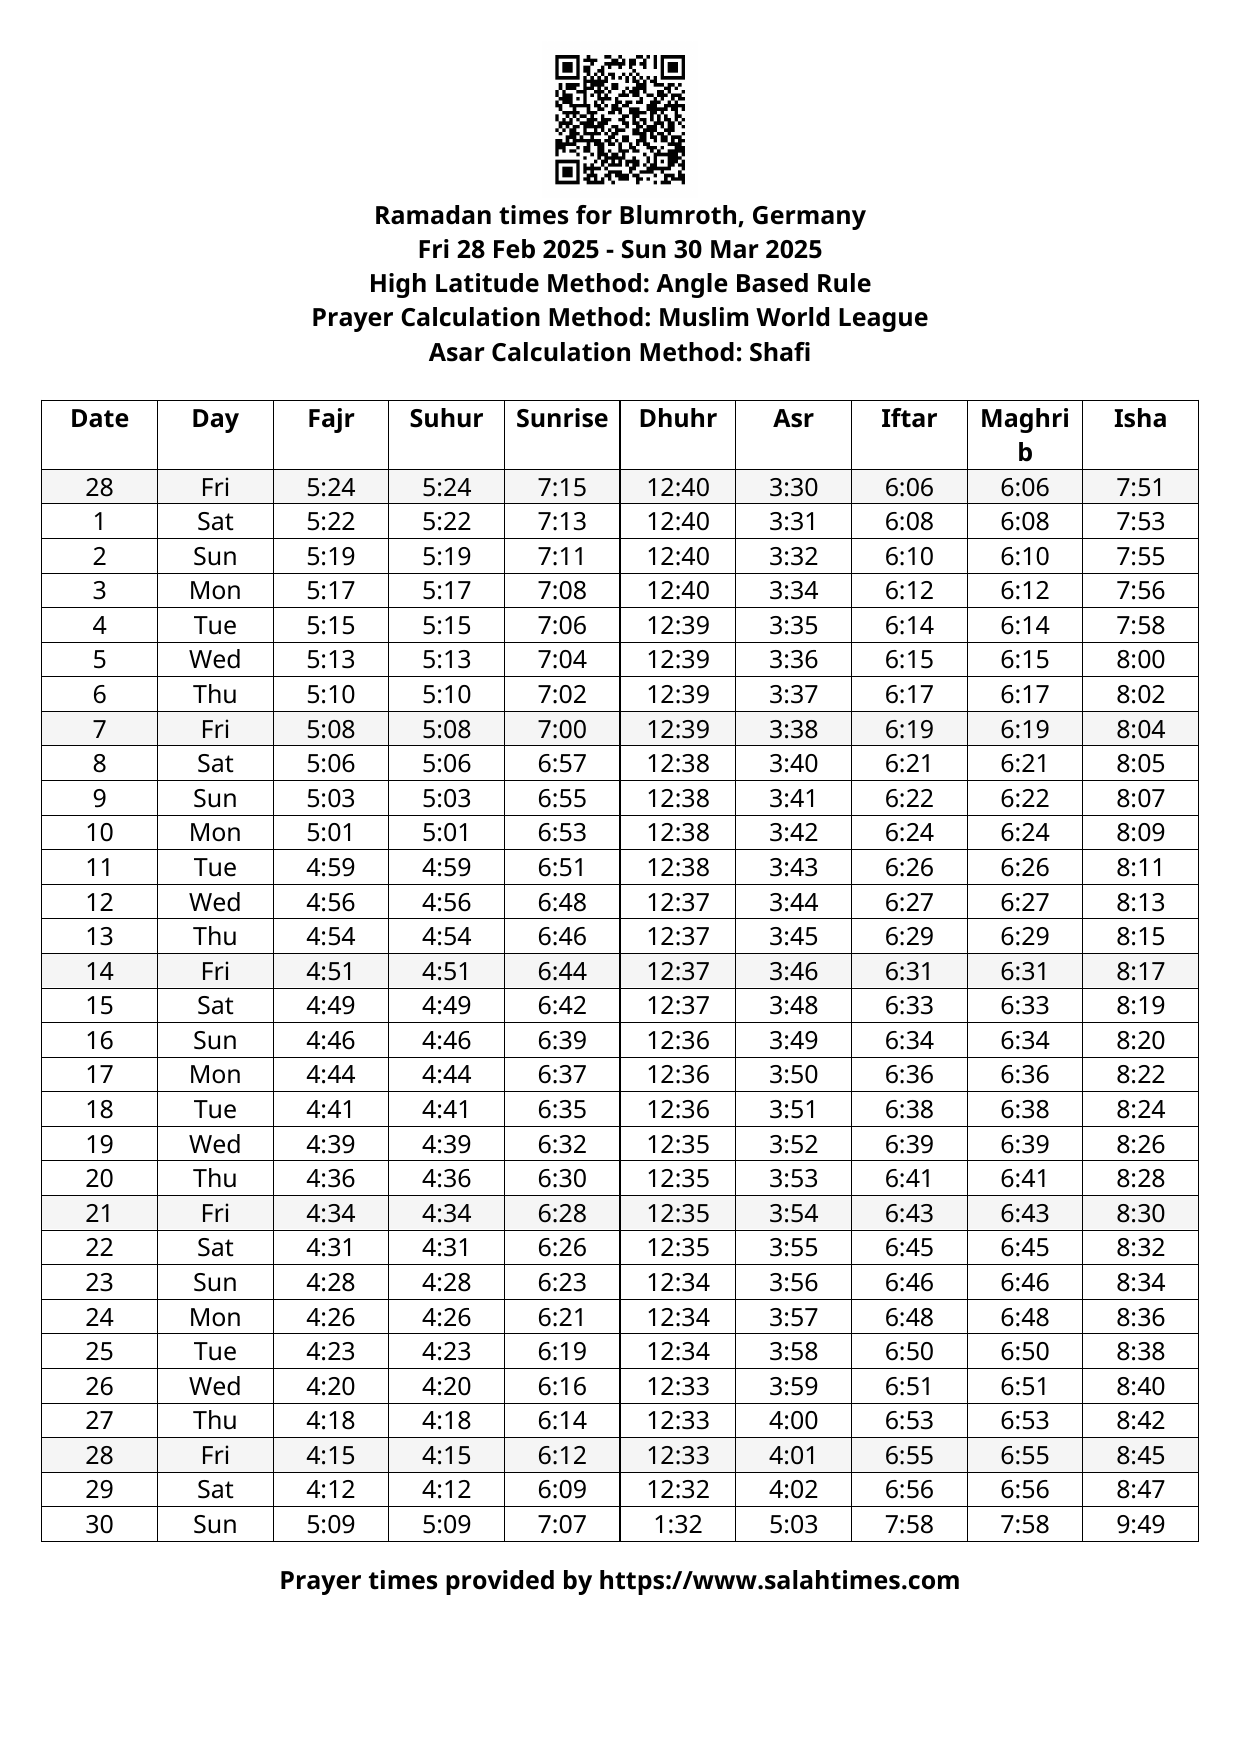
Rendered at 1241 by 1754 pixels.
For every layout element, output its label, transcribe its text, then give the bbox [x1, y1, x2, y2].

table_cell 12:32 [621, 1473, 735, 1506]
table_cell 6:10 [852, 539, 967, 572]
table_cell 1:32 [621, 1507, 735, 1541]
table_cell 6:06 [852, 470, 967, 503]
table_cell 3:31 [736, 504, 851, 538]
table_cell 6:48 [505, 885, 619, 918]
table_cell 5:01 [274, 816, 388, 849]
table_cell 8:19 [1083, 989, 1198, 1022]
table_cell 12:38 [621, 781, 735, 814]
table_cell Fri [158, 1196, 273, 1229]
table_cell Sun [158, 1507, 273, 1541]
table_cell Sat [158, 989, 273, 1022]
table_cell 4:49 [389, 989, 504, 1022]
table_cell 12:35 [621, 1127, 735, 1160]
table_cell 8:30 [1083, 1196, 1198, 1229]
table_cell 12:37 [621, 954, 735, 987]
table_cell 6:14 [852, 608, 967, 642]
table_cell 8:34 [1083, 1265, 1198, 1299]
table_cell 4:49 [274, 989, 388, 1022]
table_cell 3:36 [736, 643, 851, 676]
table_cell 8:07 [1083, 781, 1198, 814]
table_cell 11 [42, 850, 157, 884]
table_cell 8 [42, 746, 157, 780]
table_cell 5:08 [389, 712, 504, 745]
table_cell 4:31 [274, 1231, 388, 1264]
table_cell 12:34 [621, 1300, 735, 1333]
picture [542, 41, 699, 198]
table_cell 6:56 [852, 1473, 967, 1506]
table_cell 4:02 [736, 1473, 851, 1506]
table_cell 6:46 [852, 1265, 967, 1299]
table_cell 6:43 [852, 1196, 967, 1229]
table_cell 6:12 [505, 1438, 619, 1472]
table_cell 4:12 [389, 1473, 504, 1506]
table_cell 4:46 [274, 1023, 388, 1057]
table_cell 6:50 [968, 1334, 1082, 1368]
table_cell 5:09 [389, 1507, 504, 1541]
table_cell Sun [158, 539, 273, 572]
table_cell 6:27 [968, 885, 1082, 918]
table_cell 7:58 [852, 1507, 967, 1541]
table_cell 8:02 [1083, 677, 1198, 711]
table_cell 6:51 [852, 1369, 967, 1402]
table_cell 3:53 [736, 1161, 851, 1195]
table_cell 4:36 [274, 1161, 388, 1195]
table_cell 4:34 [274, 1196, 388, 1229]
table_cell 8:04 [1083, 712, 1198, 745]
table_cell 4:56 [274, 885, 388, 918]
table_cell 6:42 [505, 989, 619, 1022]
table_cell 4:34 [389, 1196, 504, 1229]
table_cell 12:38 [621, 746, 735, 780]
table_cell 6 [42, 677, 157, 711]
table_cell Fri [158, 712, 273, 745]
table_cell 6:24 [852, 816, 967, 849]
text High Latitude Method: Angle Based Rule [42, 266, 1198, 300]
table_cell 8:00 [1083, 643, 1198, 676]
table_cell 3:35 [736, 608, 851, 642]
table_cell Tue [158, 1092, 273, 1126]
table_cell 6:21 [852, 746, 967, 780]
text Fri 28 Feb 2025 - Sun 30 Mar 2025 [42, 232, 1198, 266]
table_cell Thu [158, 1404, 273, 1437]
table_cell 6:37 [505, 1058, 619, 1091]
table_cell 6:15 [852, 643, 967, 676]
table_cell 6:44 [505, 954, 619, 987]
table_cell 6:36 [852, 1058, 967, 1091]
table_cell 8:42 [1083, 1404, 1198, 1437]
table_cell 7:08 [505, 574, 619, 607]
table_cell 5:15 [274, 608, 388, 642]
table_cell 28 [42, 470, 157, 503]
table_cell Fri [158, 1438, 273, 1472]
table_cell 8:20 [1083, 1023, 1198, 1057]
table_cell 13 [42, 919, 157, 953]
table_cell 6:33 [968, 989, 1082, 1022]
table_cell 3:52 [736, 1127, 851, 1160]
table_cell 6:30 [505, 1161, 619, 1195]
table_cell 6:53 [852, 1404, 967, 1437]
table_cell 8:40 [1083, 1369, 1198, 1402]
table_cell 3:55 [736, 1231, 851, 1264]
table_cell 2 [42, 539, 157, 572]
table_cell 6:19 [968, 712, 1082, 745]
table_cell 4:44 [389, 1058, 504, 1091]
table_cell 12:38 [621, 816, 735, 849]
table_cell 4:59 [274, 850, 388, 884]
table_cell 6:17 [968, 677, 1082, 711]
table_cell 8:24 [1083, 1092, 1198, 1126]
table_cell 6:26 [968, 850, 1082, 884]
table_cell 3:45 [736, 919, 851, 953]
table_cell 12:36 [621, 1023, 735, 1057]
table_cell 30 [42, 1507, 157, 1541]
table_cell 12:40 [621, 539, 735, 572]
table_cell 6:22 [852, 781, 967, 814]
table_cell 6:35 [505, 1092, 619, 1126]
table_cell 4:39 [389, 1127, 504, 1160]
table_cell 6:38 [968, 1092, 1082, 1126]
table_cell 12:39 [621, 712, 735, 745]
table_cell Thu [158, 1161, 273, 1195]
table_cell 1 [42, 504, 157, 538]
table_cell 3:38 [736, 712, 851, 745]
table_cell 5:24 [274, 470, 388, 503]
table_cell 5:03 [736, 1507, 851, 1541]
table_cell 12:33 [621, 1369, 735, 1402]
table_cell 12:39 [621, 608, 735, 642]
table_header Fajr [274, 401, 388, 469]
table_cell 24 [42, 1300, 157, 1333]
table_cell 8:26 [1083, 1127, 1198, 1160]
table_cell 12:34 [621, 1334, 735, 1368]
table_cell 12 [42, 885, 157, 918]
table_cell Sun [158, 781, 273, 814]
table_cell 28 [42, 1438, 157, 1472]
table_cell 6:12 [968, 574, 1082, 607]
table_cell 7 [42, 712, 157, 745]
table_cell 25 [42, 1334, 157, 1368]
table_cell 12:40 [621, 574, 735, 607]
table_cell 5:17 [389, 574, 504, 607]
table_cell Wed [158, 1127, 273, 1160]
table_cell 6:19 [852, 712, 967, 745]
table_cell 6:22 [968, 781, 1082, 814]
table_cell 3:57 [736, 1300, 851, 1333]
table_cell 8:28 [1083, 1161, 1198, 1195]
table_cell Fri [158, 470, 273, 503]
table_cell 3:32 [736, 539, 851, 572]
table_cell 4:15 [389, 1438, 504, 1472]
table_cell 4:41 [389, 1092, 504, 1126]
table_cell 6:39 [852, 1127, 967, 1160]
table_cell 8:17 [1083, 954, 1198, 987]
table_cell 7:00 [505, 712, 619, 745]
table_cell 6:53 [968, 1404, 1082, 1437]
table_cell 4:39 [274, 1127, 388, 1160]
table_cell 4:18 [389, 1404, 504, 1437]
table_header Maghrib [968, 401, 1082, 469]
table_cell 6:53 [505, 816, 619, 849]
table_cell 5:10 [274, 677, 388, 711]
table_cell 6:55 [505, 781, 619, 814]
table_cell Mon [158, 816, 273, 849]
table_header Sunrise [505, 401, 619, 469]
table_cell 4:46 [389, 1023, 504, 1057]
table_cell 7:06 [505, 608, 619, 642]
table_cell 6:21 [968, 746, 1082, 780]
table_cell 8:45 [1083, 1438, 1198, 1472]
table_cell Mon [158, 574, 273, 607]
table_cell 6:08 [852, 504, 967, 538]
table_cell 16 [42, 1023, 157, 1057]
table_cell 12:39 [621, 677, 735, 711]
table_cell 6:17 [852, 677, 967, 711]
table_cell 3:48 [736, 989, 851, 1022]
table_cell 5:17 [274, 574, 388, 607]
table_header Day [158, 401, 273, 469]
table_cell 20 [42, 1161, 157, 1195]
table_cell 3:42 [736, 816, 851, 849]
table_cell 6:48 [852, 1300, 967, 1333]
table_cell 6:21 [505, 1300, 619, 1333]
table_cell 6:55 [852, 1438, 967, 1472]
table_cell 3:43 [736, 850, 851, 884]
table_header Isha [1083, 401, 1198, 469]
table_cell Sun [158, 1265, 273, 1299]
table_cell 3:54 [736, 1196, 851, 1229]
table_cell 7:07 [505, 1507, 619, 1541]
table_cell 18 [42, 1092, 157, 1126]
table_cell 4:51 [389, 954, 504, 987]
table_cell 3:58 [736, 1334, 851, 1368]
table_cell Fri [158, 954, 273, 987]
table_cell 6:57 [505, 746, 619, 780]
table_cell 5:22 [389, 504, 504, 538]
table_cell 6:45 [852, 1231, 967, 1264]
table_cell 5:01 [389, 816, 504, 849]
table_cell 4:20 [389, 1369, 504, 1402]
table_cell 19 [42, 1127, 157, 1160]
table_cell 6:39 [968, 1127, 1082, 1160]
table_cell 3:30 [736, 470, 851, 503]
table_cell 7:58 [968, 1507, 1082, 1541]
table_cell 29 [42, 1473, 157, 1506]
text Ramadan times for Blumroth, Germany [42, 198, 1198, 232]
table_cell 22 [42, 1231, 157, 1264]
table_cell Thu [158, 919, 273, 953]
table_cell 6:31 [968, 954, 1082, 987]
table_cell 3:59 [736, 1369, 851, 1402]
table_cell Wed [158, 1369, 273, 1402]
table_cell 6:06 [968, 470, 1082, 503]
table_cell 6:45 [968, 1231, 1082, 1264]
table_cell 8:05 [1083, 746, 1198, 780]
table_cell 8:15 [1083, 919, 1198, 953]
table_cell 17 [42, 1058, 157, 1091]
table_cell Wed [158, 643, 273, 676]
table_cell 8:36 [1083, 1300, 1198, 1333]
table_cell 5:08 [274, 712, 388, 745]
table_cell 4:12 [274, 1473, 388, 1506]
text Asar Calculation Method: Shafi [42, 334, 1198, 368]
table_cell 5:13 [274, 643, 388, 676]
table_cell 5:10 [389, 677, 504, 711]
table_cell 4 [42, 608, 157, 642]
table_cell 12:35 [621, 1161, 735, 1195]
table_cell 4:31 [389, 1231, 504, 1264]
table_cell 3:51 [736, 1092, 851, 1126]
table_cell 6:34 [968, 1023, 1082, 1057]
table_header Dhuhr [621, 401, 735, 469]
table_cell 8:38 [1083, 1334, 1198, 1368]
table_cell Sat [158, 504, 273, 538]
table_cell 3:56 [736, 1265, 851, 1299]
table_cell 4:15 [274, 1438, 388, 1472]
table_cell 6:15 [968, 643, 1082, 676]
table_cell 8:47 [1083, 1473, 1198, 1506]
table_cell 12:36 [621, 1092, 735, 1126]
table_cell 4:20 [274, 1369, 388, 1402]
table_cell 27 [42, 1404, 157, 1437]
table_cell Tue [158, 850, 273, 884]
table_cell 7:13 [505, 504, 619, 538]
table_cell 5:13 [389, 643, 504, 676]
table_cell Sun [158, 1023, 273, 1057]
table_cell 8:13 [1083, 885, 1198, 918]
table_cell 6:46 [505, 919, 619, 953]
table_cell 3 [42, 574, 157, 607]
table_cell 3:46 [736, 954, 851, 987]
table_cell 12:36 [621, 1058, 735, 1091]
table_cell 6:36 [968, 1058, 1082, 1091]
table_cell 14 [42, 954, 157, 987]
table_cell 9 [42, 781, 157, 814]
table_cell 7:53 [1083, 504, 1198, 538]
table_cell 3:41 [736, 781, 851, 814]
table_cell 10 [42, 816, 157, 849]
table_cell Sat [158, 1473, 273, 1506]
table_cell 7:51 [1083, 470, 1198, 503]
table_cell 5:19 [389, 539, 504, 572]
table_cell 12:40 [621, 504, 735, 538]
table_cell 6:48 [968, 1300, 1082, 1333]
table_cell Tue [158, 608, 273, 642]
table_cell 12:39 [621, 643, 735, 676]
table_cell 6:50 [852, 1334, 967, 1368]
table_cell 4:41 [274, 1092, 388, 1126]
table_cell Mon [158, 1300, 273, 1333]
table_cell 5:03 [274, 781, 388, 814]
table_header Iftar [852, 401, 967, 469]
table_cell 8:32 [1083, 1231, 1198, 1264]
table_cell 6:51 [968, 1369, 1082, 1402]
table_cell 3:50 [736, 1058, 851, 1091]
table_cell 6:09 [505, 1473, 619, 1506]
table_cell 6:24 [968, 816, 1082, 849]
table_cell 26 [42, 1369, 157, 1402]
table_cell 4:59 [389, 850, 504, 884]
table_cell 4:28 [389, 1265, 504, 1299]
text Prayer times provided by https://www.salahtimes.com [42, 1563, 1198, 1597]
table_cell 5:24 [389, 470, 504, 503]
table_cell Wed [158, 885, 273, 918]
table_cell 5:06 [389, 746, 504, 780]
table_cell 4:23 [274, 1334, 388, 1368]
table_cell 6:16 [505, 1369, 619, 1402]
table_cell 8:22 [1083, 1058, 1198, 1091]
table_cell 5:03 [389, 781, 504, 814]
table_cell 4:51 [274, 954, 388, 987]
table_cell 4:00 [736, 1404, 851, 1437]
table_cell Tue [158, 1334, 273, 1368]
table_cell 4:26 [274, 1300, 388, 1333]
table_cell 8:09 [1083, 816, 1198, 849]
text Prayer Calculation Method: Muslim World League [42, 300, 1198, 334]
table_cell 12:34 [621, 1265, 735, 1299]
table_header Suhur [389, 401, 504, 469]
table_cell 7:11 [505, 539, 619, 572]
table_cell 12:37 [621, 989, 735, 1022]
table_cell 6:33 [852, 989, 967, 1022]
table_cell 15 [42, 989, 157, 1022]
table_cell 6:43 [968, 1196, 1082, 1229]
table_cell 12:38 [621, 850, 735, 884]
table_cell 3:44 [736, 885, 851, 918]
table_cell 6:23 [505, 1265, 619, 1299]
table_cell 9:49 [1083, 1507, 1198, 1541]
table_cell 6:27 [852, 885, 967, 918]
table_cell 7:56 [1083, 574, 1198, 607]
table_cell 7:55 [1083, 539, 1198, 572]
table_cell 6:10 [968, 539, 1082, 572]
table_cell 6:28 [505, 1196, 619, 1229]
table_cell 3:34 [736, 574, 851, 607]
table_cell 3:40 [736, 746, 851, 780]
table_cell 4:56 [389, 885, 504, 918]
table_cell 6:46 [968, 1265, 1082, 1299]
table_cell 23 [42, 1265, 157, 1299]
table_cell 6:29 [968, 919, 1082, 953]
table_cell 6:32 [505, 1127, 619, 1160]
table_cell 7:15 [505, 470, 619, 503]
table_cell Thu [158, 677, 273, 711]
table_cell 5:09 [274, 1507, 388, 1541]
table_cell 6:08 [968, 504, 1082, 538]
table_cell 21 [42, 1196, 157, 1229]
table_cell 6:31 [852, 954, 967, 987]
table_cell 5:06 [274, 746, 388, 780]
table_cell 6:41 [968, 1161, 1082, 1195]
table_cell 4:44 [274, 1058, 388, 1091]
table_cell Sat [158, 746, 273, 780]
table_cell 6:12 [852, 574, 967, 607]
table_cell 6:14 [505, 1404, 619, 1437]
table_cell 6:51 [505, 850, 619, 884]
table_header Asr [736, 401, 851, 469]
table_cell 4:26 [389, 1300, 504, 1333]
table_header Date [42, 401, 157, 469]
table_cell 7:04 [505, 643, 619, 676]
table_cell 6:26 [505, 1231, 619, 1264]
table_cell 12:37 [621, 919, 735, 953]
table_cell 5:22 [274, 504, 388, 538]
table_cell 4:01 [736, 1438, 851, 1472]
table_cell 6:29 [852, 919, 967, 953]
table_cell 12:33 [621, 1404, 735, 1437]
table_cell 3:37 [736, 677, 851, 711]
table_cell 5:15 [389, 608, 504, 642]
table_cell 6:34 [852, 1023, 967, 1057]
table_cell 6:26 [852, 850, 967, 884]
table_cell 12:33 [621, 1438, 735, 1472]
table_cell Sat [158, 1231, 273, 1264]
table_cell 6:14 [968, 608, 1082, 642]
table_cell 3:49 [736, 1023, 851, 1057]
table_cell 12:35 [621, 1231, 735, 1264]
table_cell Mon [158, 1058, 273, 1091]
table_cell 12:37 [621, 885, 735, 918]
table_cell 6:38 [852, 1092, 967, 1126]
table_cell 6:56 [968, 1473, 1082, 1506]
table_cell 7:02 [505, 677, 619, 711]
table_cell 4:54 [389, 919, 504, 953]
table_cell 4:54 [274, 919, 388, 953]
table_cell 7:58 [1083, 608, 1198, 642]
table_cell 4:28 [274, 1265, 388, 1299]
table_cell 6:41 [852, 1161, 967, 1195]
table_cell 5 [42, 643, 157, 676]
table_cell 5:19 [274, 539, 388, 572]
table_cell 12:35 [621, 1196, 735, 1229]
table_cell 4:23 [389, 1334, 504, 1368]
table_cell 12:40 [621, 470, 735, 503]
table_cell 4:18 [274, 1404, 388, 1437]
table_cell 6:55 [968, 1438, 1082, 1472]
table_cell 4:36 [389, 1161, 504, 1195]
table_cell 6:19 [505, 1334, 619, 1368]
table_cell 8:11 [1083, 850, 1198, 884]
table_cell 6:39 [505, 1023, 619, 1057]
